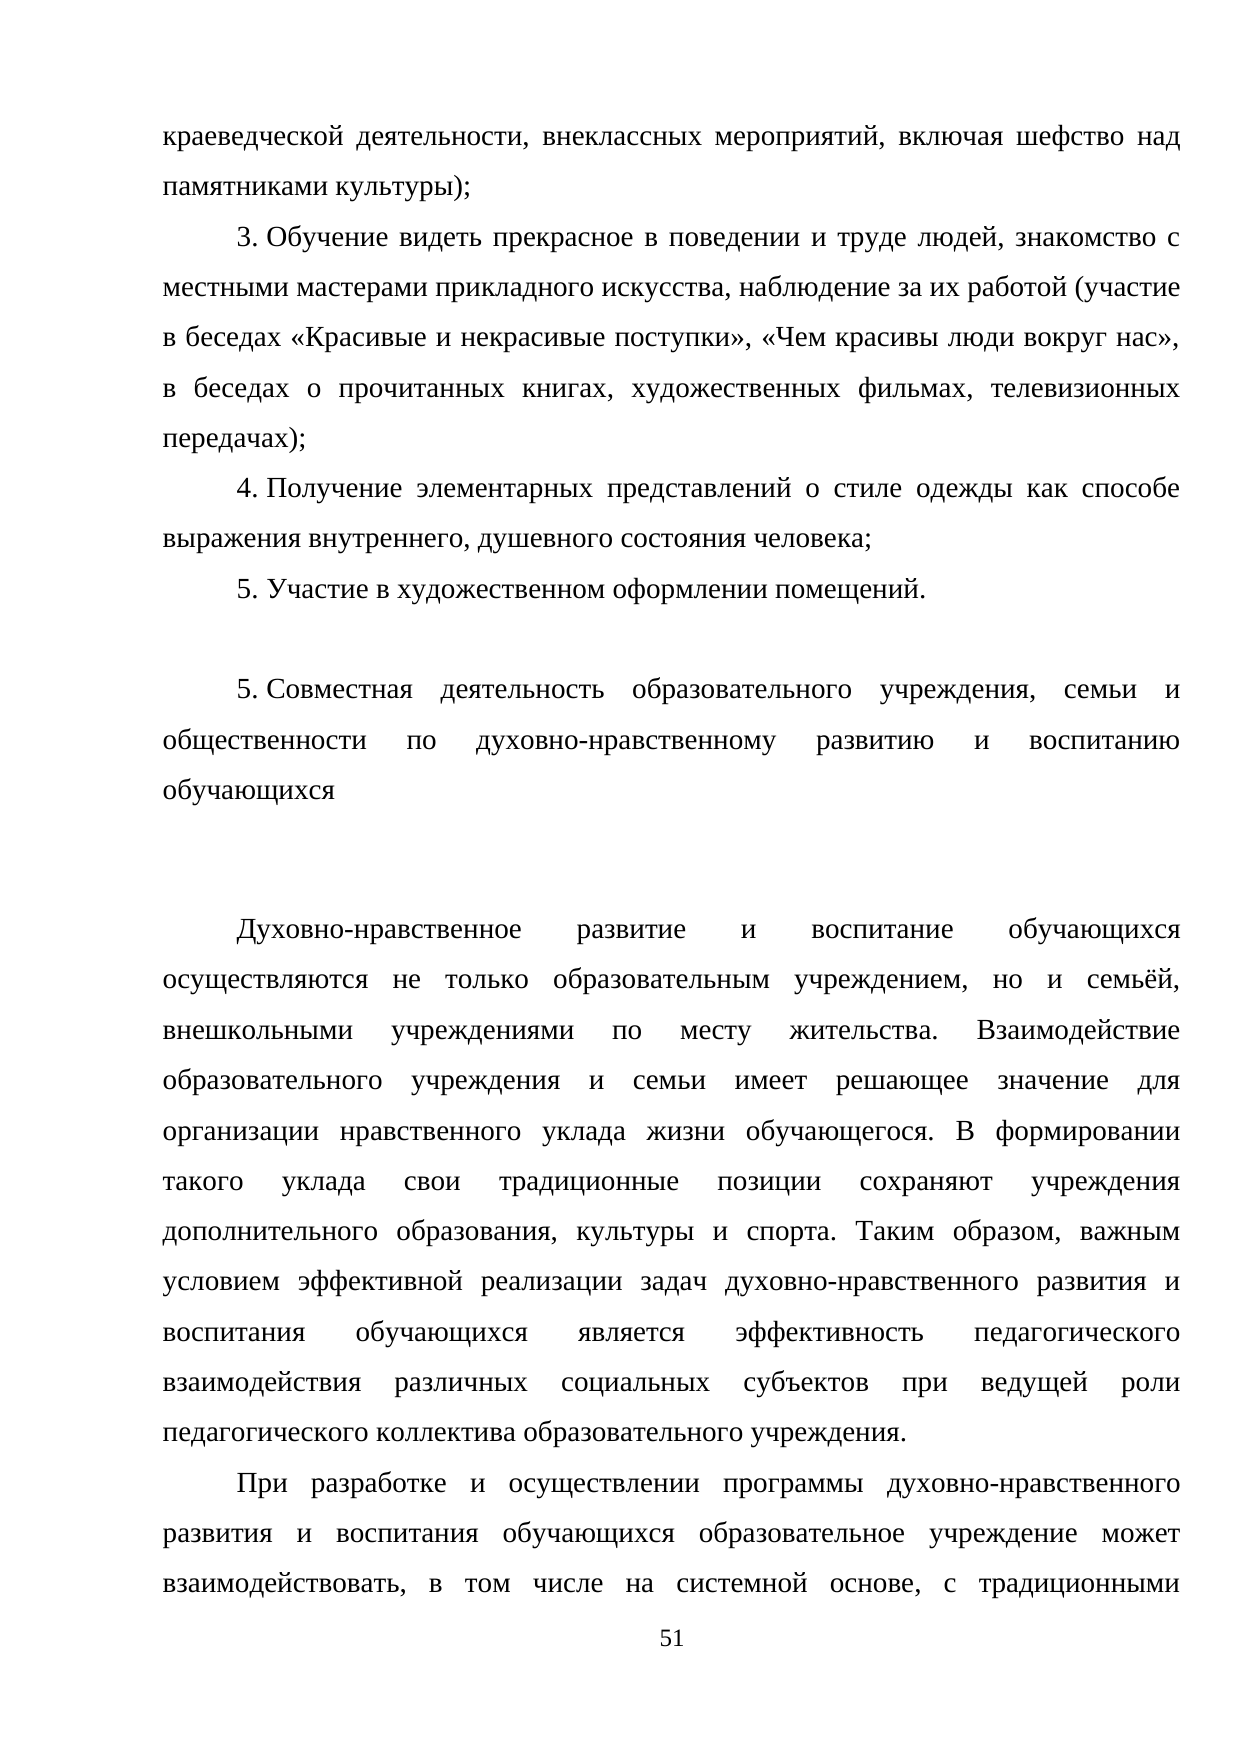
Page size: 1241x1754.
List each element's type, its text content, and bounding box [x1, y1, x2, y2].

list Участие в художественном оформлении помещений. [162, 571, 1181, 604]
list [162, 118, 1181, 202]
list Обучение видеть прекрасное в поведении и труде людей, знакомство с местными мастерами прикладного искусства, наблюдение за их работой (участие в беседах «Красивые и некрасивые поступки», «Чем красивы люди вокруг нас», в беседах о прочитанных книгах, художественных фильмах, телевизионных передачах); [162, 219, 1181, 453]
list Получение элементарных представлений о стиле одежды как способе выражения внутреннего, душевного состояния человека; [162, 470, 1181, 554]
list Совместная деятельность образовательного учреждения, семьи и общественности по духовно-нравственному развитию и воспитанию обучающихся [162, 672, 1181, 806]
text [162, 1465, 1181, 1599]
text Духовно-нравственное развитие и воспитание обучающихся осуществляются не только образовательным учреждением, но и семьёй, внешкольными учреждениями по месту жительства. Взаимодействие образовательного учреждения и семьи имеет решающее значение для организации нравственного уклада жизни обучающегося. В формировании такого уклада свои традиционные позиции сохраняют учреждения дополнительного образования, культуры и спорта. Таким образом, важным условием эффективной реализации задач духовно-нравственного развития и воспитания обучающихся является эффективность педагогического взаимодействия различных социальных субъектов при ведущей роли педагогического коллектива образовательного учреждения. [162, 911, 1181, 1448]
